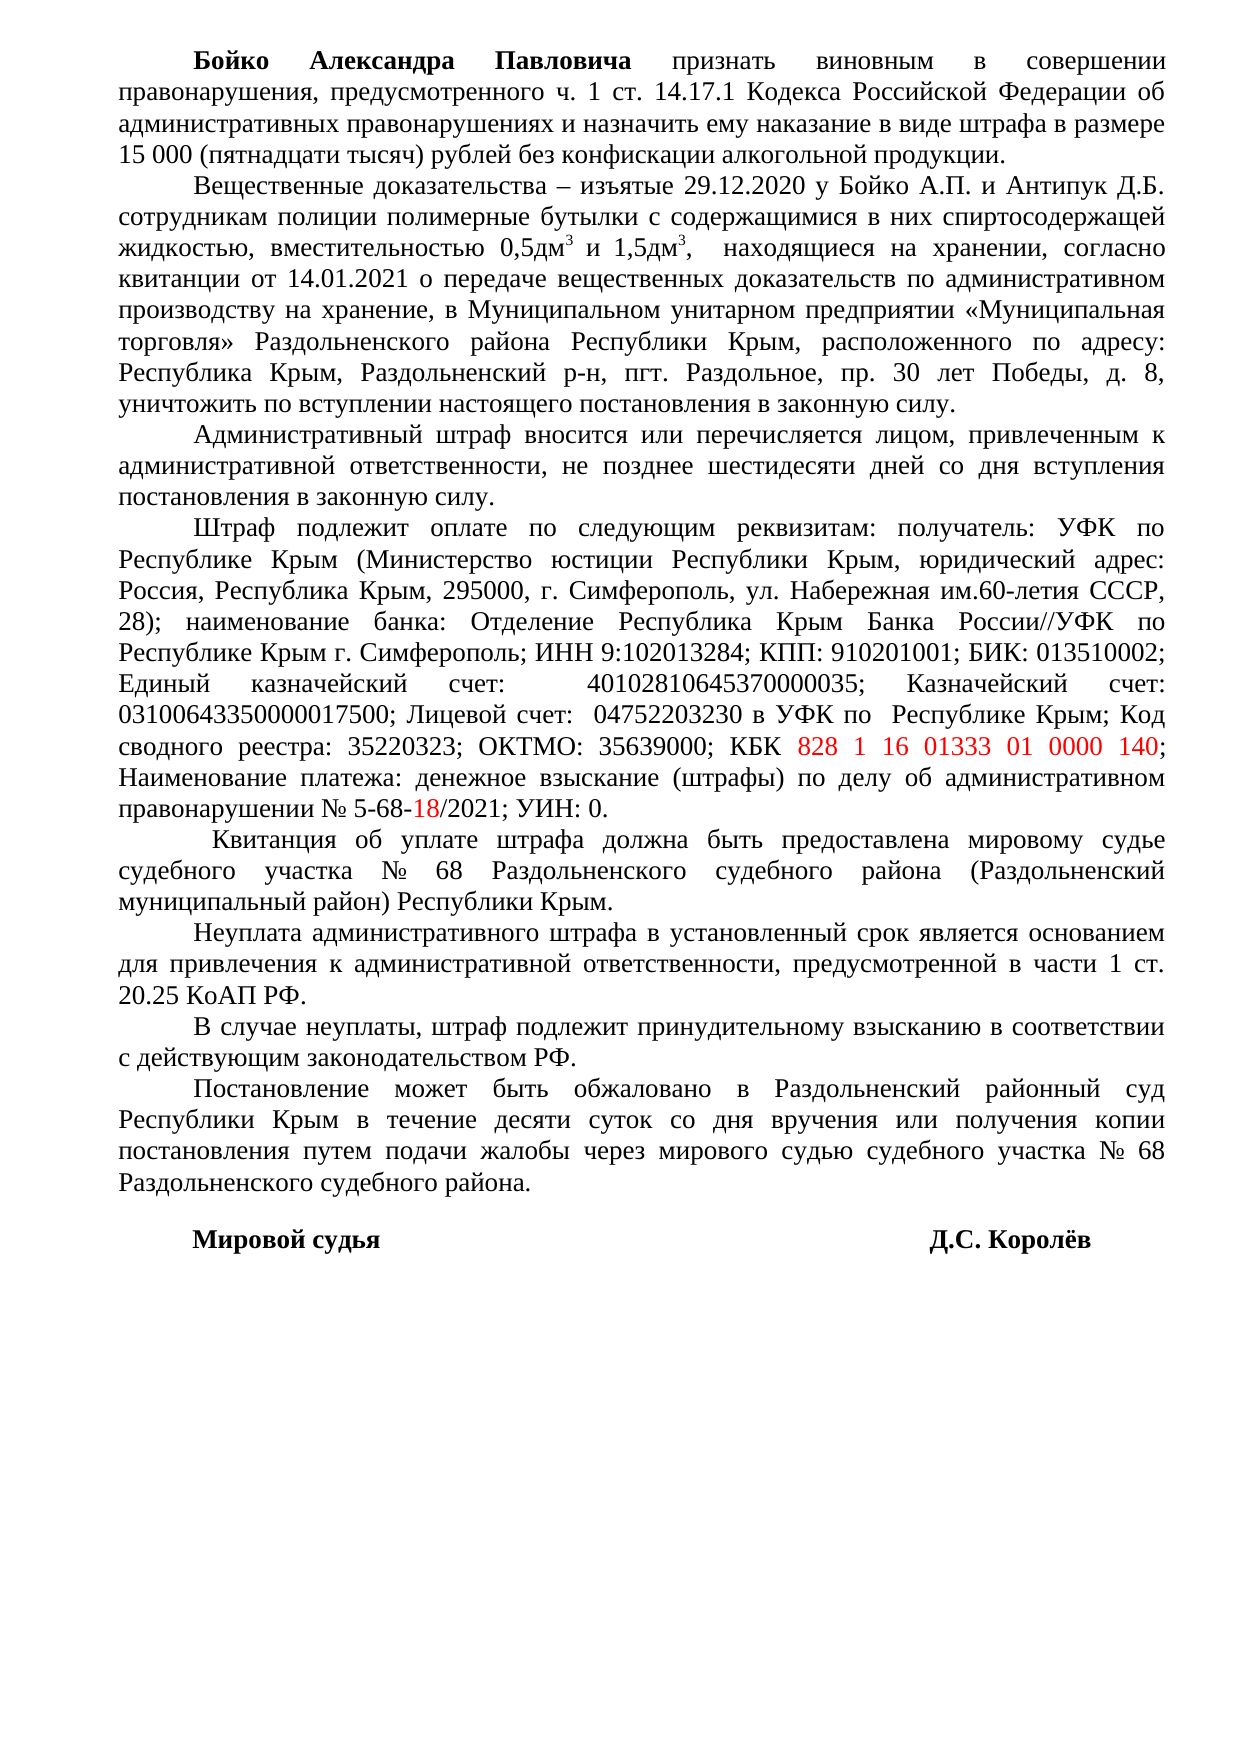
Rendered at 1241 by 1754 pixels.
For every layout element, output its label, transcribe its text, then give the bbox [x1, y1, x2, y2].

text Неуплата административного штрафа в установленный срок является основанием для привлечения к административной ответственности, предусмотренной в части 1 ст. 20.25 КоАП РФ. [118, 916, 1167, 1010]
text Квитанция об уплате штрафа должна быть предоставлена мировому судье судебного участка № 68 Раздольненского судебного района (Раздольненский муниципальный район) Республики Крым. [118, 823, 1167, 916]
text Бойко Александра Павловича признать виновным в совершении правонарушения, предусмотренного ч. 1 ст. 14.17.1 Кодекса Российской Федерации об административных правонарушениях и назначить ему наказание в виде штрафа в размере 15 000 (пятнадцати тысяч) рублей без конфискации алкогольной продукции. [118, 44, 1167, 169]
text В случае неуплаты, штраф подлежит принудительному взысканию в соответствии с действующим законодательством РФ. [118, 1010, 1167, 1072]
text Административный штраф вносится или перечисляется лицом, привлеченным к административной ответственности, не позднее шестидесяти дней со дня вступления постановления в законную силу. [118, 418, 1167, 512]
text Постановление может быть обжаловано в Раздольненский районный суд Республики Крым в течение десяти суток со дня вручения или получения копии постановления путем подачи жалобы через мирового судью судебного участка № 68 Раздольненского судебного района. [118, 1072, 1167, 1197]
text Мировой судья Д.С. Королёв [118, 1223, 1167, 1254]
text Штраф подлежит оплате по следующим реквизитам: получатель: УФК по Республике Крым (Министерство юстиции Республики Крым, юридический адрес: Россия, Республика Крым, 295000, г. Симферополь, ул. Набережная им.60-летия СССР, 28); наименование банка: Отделение Республика Крым Банка России//УФК по Республике Крым г. Симферополь; ИНН 9:102013284; КПП: 910201001; БИК: 013510002; Единый казначейский счет: 40102810645370000035; Казначейский счет: 03100643350000017500; Лицевой счет: 04752203230 в УФК по Республике Крым; Код сводного реестра: 35220323; ОКТМО: 35639000; КБК 828 1 16 01333 01 0000 140; Наименование платежа: денежное взыскание (штрафы) по делу об административном правонарушении № 5-68-18/2021; УИН: 0. [118, 512, 1167, 823]
text Вещественные доказательства – изъятые 29.12.2020 у Бойко А.П. и Антипук Д.Б. сотрудникам полиции полимерные бутылки с содержащимися в них спиртосодержащей жидкостью, вместительностью 0,5дм3 и 1,5дм3, находящиеся на хранении, согласно квитанции от 14.01.2021 о передаче вещественных доказательств по административном производству на хранение, в Муниципальном унитарном предприятии «Муниципальная торговля» Раздольненского района Республики Крым, расположенного по адресу: Республика Крым, Раздольненский р-н, пгт. Раздольное, пр. 30 лет Победы, д. 8, уничтожить по вступлении настоящего постановления в законную силу. [118, 169, 1167, 418]
